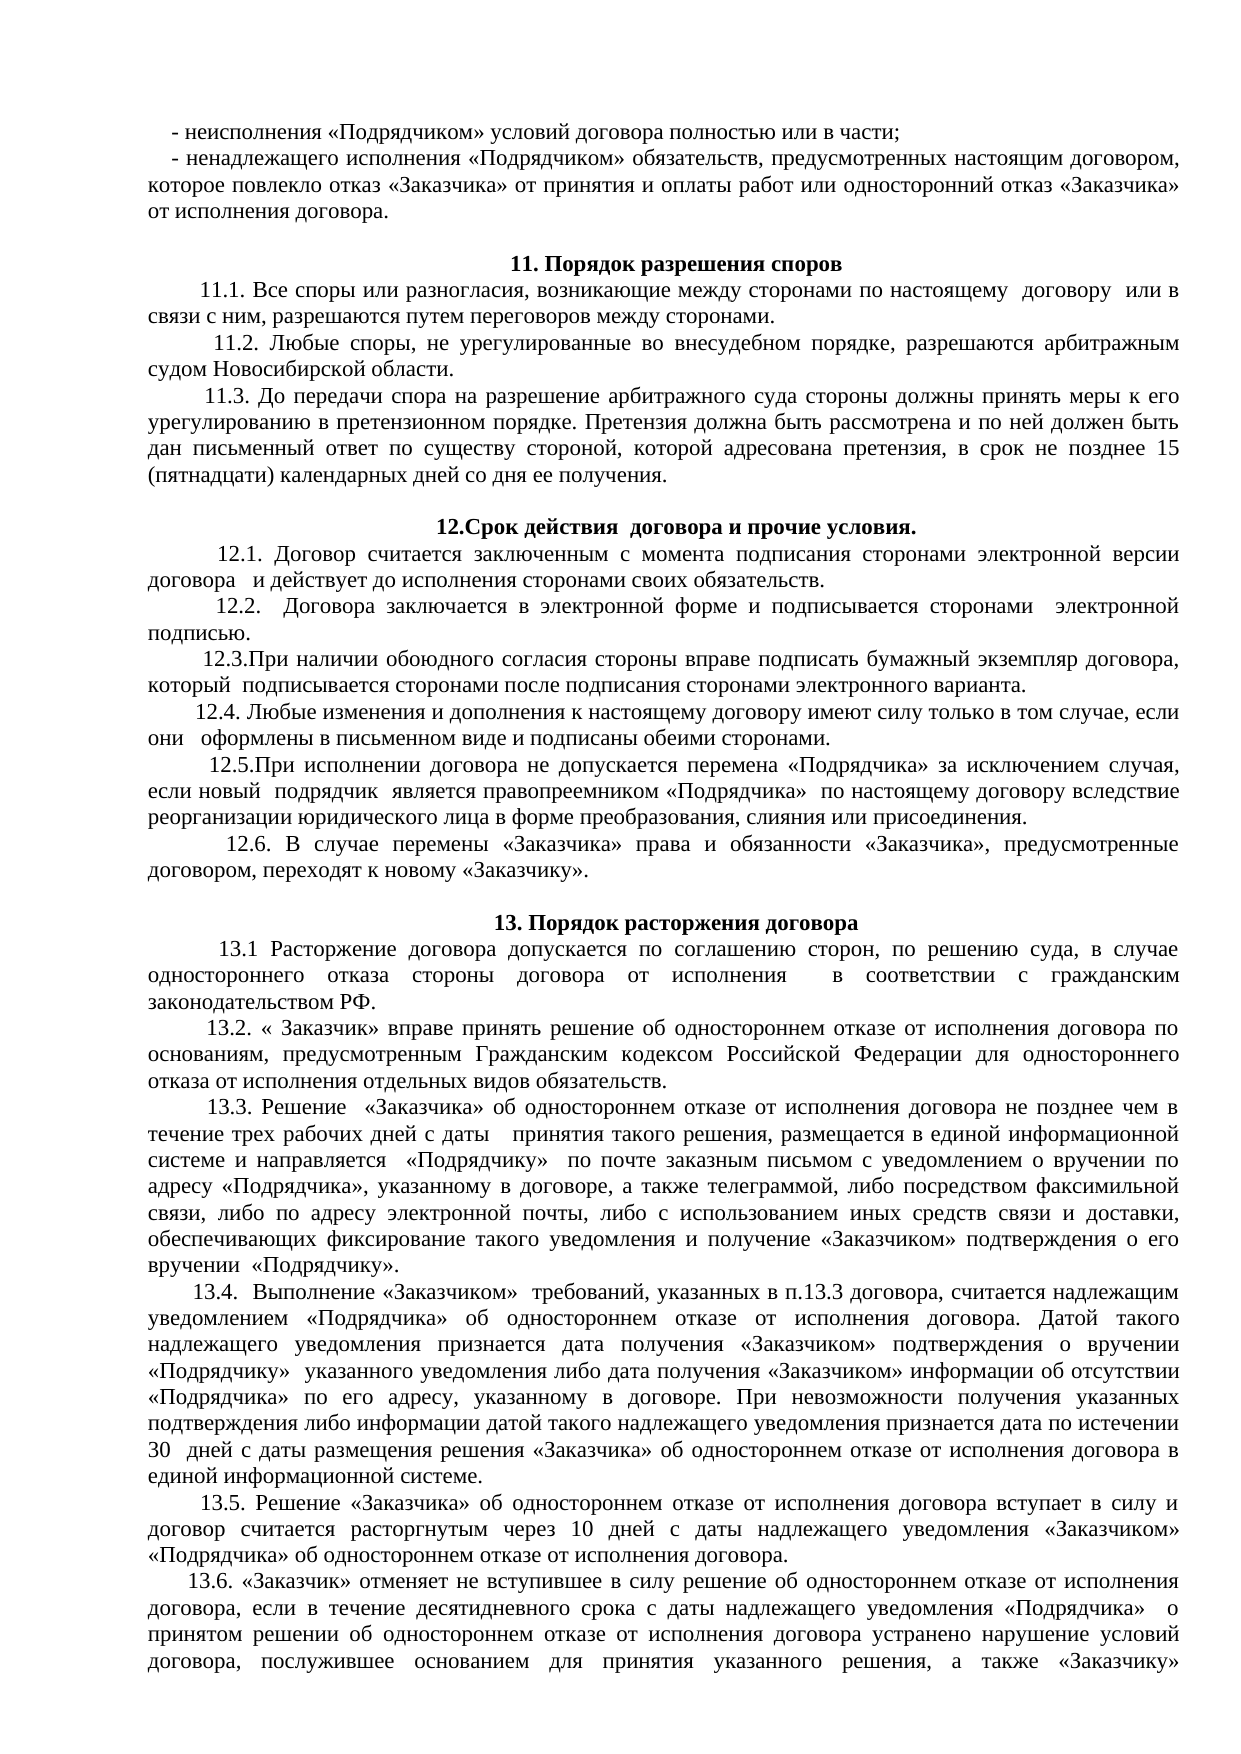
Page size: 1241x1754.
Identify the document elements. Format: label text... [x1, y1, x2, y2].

text 12.5.При исполнении договора не допускается перемена «Подрядчика» за исключением случая, если новый подрядчик является правопреемником «Подрядчика» по настоящему договору вследствие реорганизации юридического лица в форме преобразования, слияния или присоединения. [148, 751, 1181, 830]
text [148, 1568, 1181, 1673]
text 12.2. Договора заключается в электронной форме и подписывается сторонами электронной подписью. [148, 592, 1181, 645]
text 12.Срок действия договора и прочие условия. [148, 513, 1181, 540]
text 13.1 Расторжение договора допускается по соглашению сторон, по решению суда, в случае одностороннего отказа стороны договора от исполнения в соответствии с гражданским законодательством РФ. [148, 935, 1181, 1014]
text 11.2. Любые споры, не урегулированные во внесудебном порядке, разрешаются арбитражным судом Новосибирской области. [148, 329, 1181, 382]
text 11.3. До передачи спора на разрешение арбитражного суда стороны должны принять меры к его урегулированию в претензионном порядке. Претензия должна быть рассмотрена и по ней должен быть дан письменный ответ по существу стороной, которой адресована претензия, в срок не позднее 15 (пятнадцати) календарных дней со дня ее получения. [148, 382, 1181, 487]
text 11.1. Все споры или разногласия, возникающие между сторонами по настоящему договору или в связи с ним, разрешаются путем переговоров между сторонами. [148, 276, 1181, 329]
text 13.5. Решение «Заказчика» об одностороннем отказе от исполнения договора вступает в силу и договор считается расторгнутым через 10 дней с даты надлежащего уведомления «Заказчиком» «Подрядчика» об одностороннем отказе от исполнения договора. [148, 1488, 1181, 1568]
text 13.2. « Заказчик» вправе принять решение об одностороннем отказе от исполнения договора по основаниям, предусмотренным Гражданским кодексом Российской Федерации для одностороннего отказа от исполнения отдельных видов обязательств. [148, 1014, 1181, 1093]
text 12.3.При наличии обоюдного согласия стороны вправе подписать бумажный экземпляр договора, который подписывается сторонами после подписания сторонами электронного варианта. [148, 645, 1181, 698]
text - неисполнения «Подрядчиком» условий договора полностью или в части; [148, 118, 1181, 144]
text 11. Порядок разрешения споров [148, 250, 1181, 276]
text 12.1. Договор считается заключенным с момента подписания сторонами электронной версии договора и действует до исполнения сторонами своих обязательств. [148, 540, 1181, 592]
text - ненадлежащего исполнения «Подрядчиком» обязательств, предусмотренных настоящим договором, которое повлекло отказ «Заказчика» от принятия и оплаты работ или односторонний отказ «Заказчика» от исполнения договора. [148, 144, 1181, 223]
text 13.3. Решение «Заказчика» об одностороннем отказе от исполнения договора не позднее чем в течение трех рабочих дней с даты принятия такого решения, размещается в единой информационной системе и направляется «Подрядчику» по почте заказным письмом с уведомлением о вручении по адресу «Подрядчика», указанному в договоре, а также телеграммой, либо посредством факсимильной связи, либо по адресу электронной почты, либо с использованием иных средств связи и доставки, обеспечивающих фиксирование такого уведомления и получение «Заказчиком» подтверждения о его вручении «Подрядчику». [148, 1093, 1181, 1278]
text 12.6. В случае перемены «Заказчика» права и обязанности «Заказчика», предусмотренные договором, переходят к новому «Заказчику». [148, 830, 1181, 882]
text 13.4. Выполнение «Заказчиком» требований, указанных в п.13.3 договора, считается надлежащим уведомлением «Подрядчика» об одностороннем отказе от исполнения договора. Датой такого надлежащего уведомления признается дата получения «Заказчиком» подтверждения о вручении «Подрядчику» указанного уведомления либо дата получения «Заказчиком» информации об отсутствии «Подрядчика» по его адресу, указанному в договоре. При невозможности получения указанных подтверждения либо информации датой такого надлежащего уведомления признается дата по истечении 30 дней с даты размещения решения «Заказчика» об одностороннем отказе от исполнения договора в единой информационной системе. [148, 1278, 1181, 1488]
text 13. Порядок расторжения договора [148, 909, 1181, 935]
text 12.4. Любые изменения и дополнения к настоящему договору имеют силу только в том случае, если они оформлены в письменном виде и подписаны обеими сторонами. [148, 698, 1181, 751]
